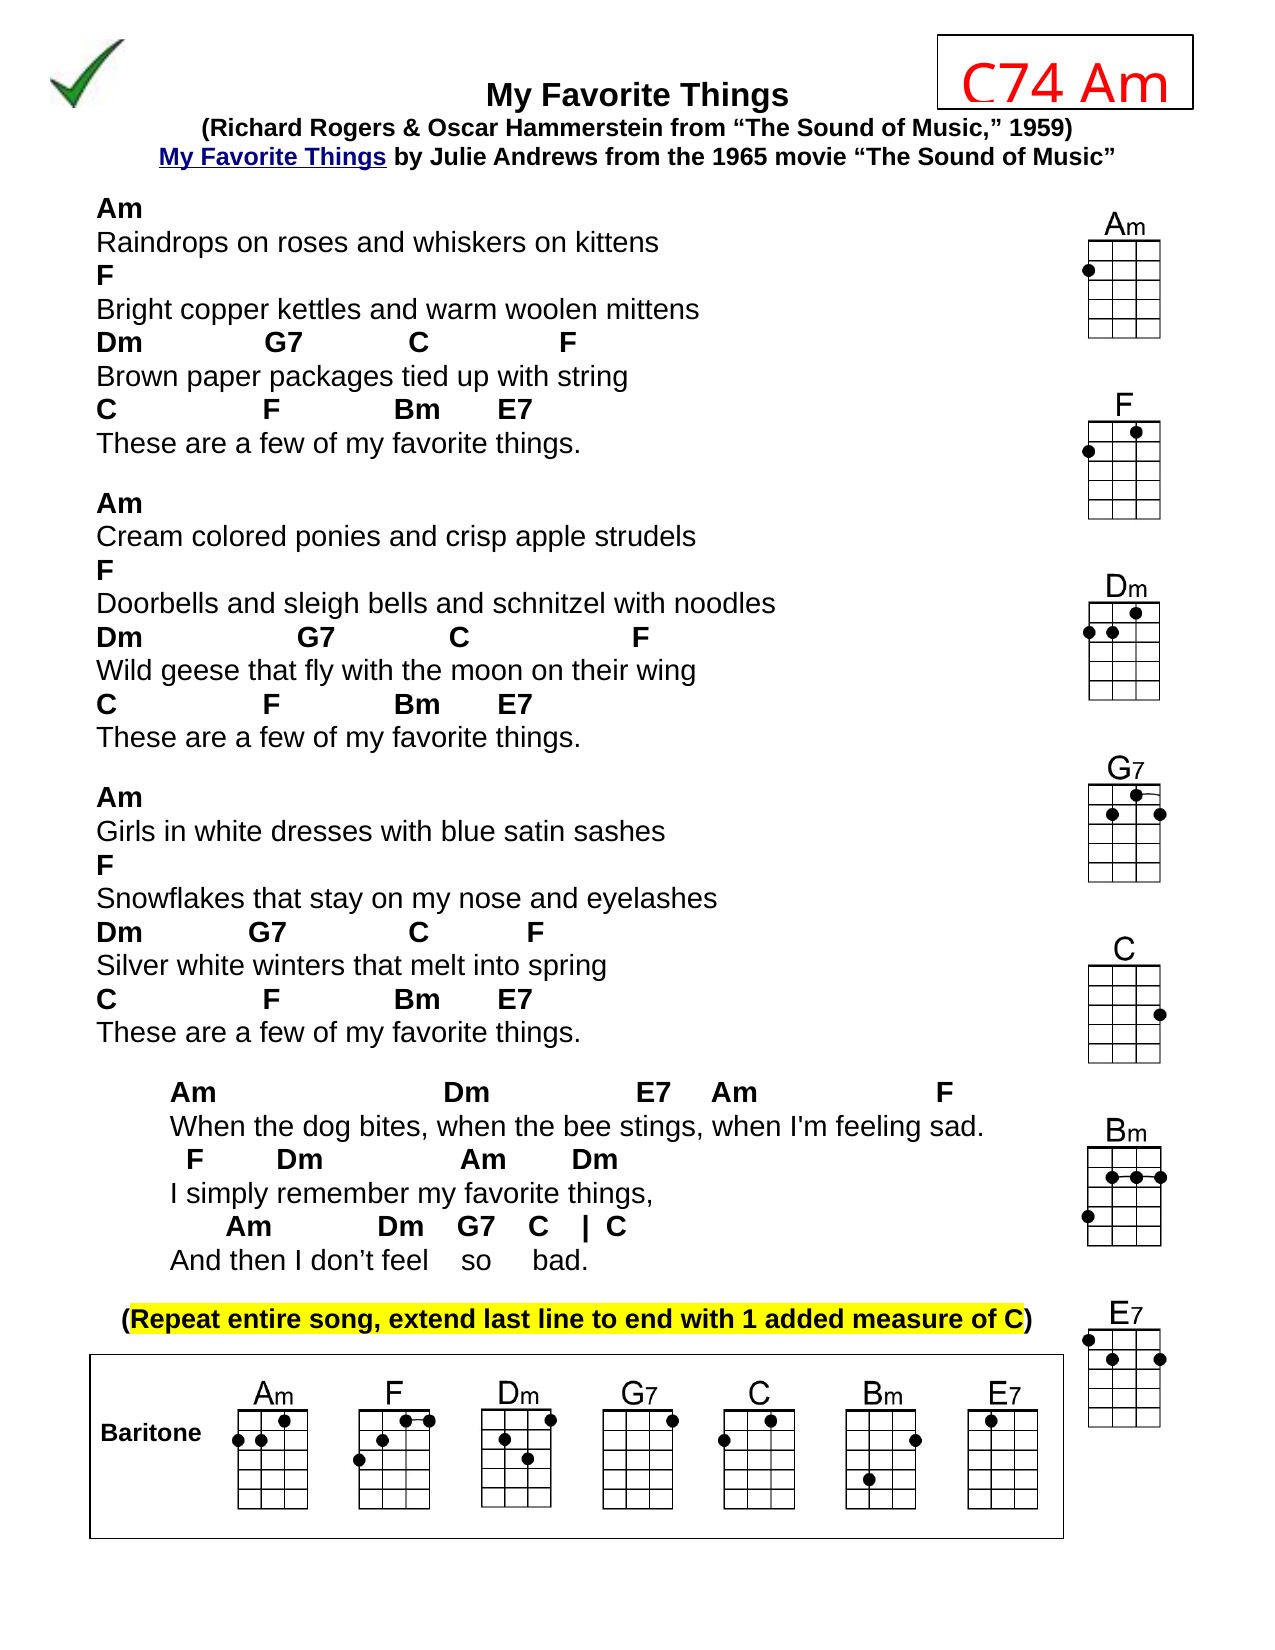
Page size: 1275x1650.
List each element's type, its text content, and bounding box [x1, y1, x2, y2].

picture [1069, 372, 1179, 538]
picture [50, 39, 126, 108]
picture [1069, 191, 1179, 357]
table_cell [1064, 1092, 1185, 1275]
table_header Am Raindrops on roses and whiskers on kittens F Bright copper kettles and warm woolen mittens Dm G7 C F Brown paper packages tied up with string C F Bm E7 These are a few of my favorite things. Am Cream colored ponies and crisp apple strudels F Doorbells and sleigh bells and schnitzel with noodles Dm G7 C F Wild geese that fly with the moon on their wing C F Bm E7 These are a few of my favorite things. Am Girls in white dresses with blue satin sashes F Snowflakes that stay on my nose and eyelashes Dm G7 C F Silver white winters that melt into spring C F Bm E7 These are a few of my favorite things. Am Dm E7 Am F When the dog bites, when the bee stings, when I'm feeling sad. F Dm Am Dm I simply remember my favorite things, Am Dm G7 C | C And then I don’t feel so bad. (Repeat entire song, extend last line to end with 1 added measure of C) [90, 185, 1063, 1354]
table_cell Baritone [91, 1355, 212, 1538]
table_cell [1064, 911, 1185, 1092]
picture [219, 1361, 326, 1528]
table_cell [1064, 729, 1185, 911]
text (Richard Rogers & Oscar Hammerstein from “The Sound of Music,” 1959) [90, 113, 1185, 142]
table_cell [212, 1355, 333, 1538]
text My Favorite Things [90, 75, 1185, 113]
picture [1071, 553, 1178, 719]
table_cell [1064, 367, 1185, 548]
table_cell [698, 1355, 820, 1538]
picture [463, 1361, 569, 1526]
picture [949, 1361, 1056, 1528]
picture [584, 1361, 691, 1528]
table_cell [333, 1355, 455, 1538]
text My Favorite Things by Julie Andrews from the 1965 movie “The Sound of Music” [90, 142, 1185, 171]
picture [1069, 916, 1179, 1082]
picture [1069, 735, 1179, 901]
picture [705, 1361, 813, 1528]
table_cell [1064, 1275, 1185, 1538]
table_cell [820, 1355, 942, 1538]
table_cell [942, 1355, 1063, 1538]
table_cell [577, 1355, 698, 1538]
picture [827, 1361, 934, 1528]
picture [1068, 1097, 1180, 1265]
table_cell [1064, 548, 1185, 729]
picture [340, 1361, 448, 1528]
picture [1069, 1280, 1179, 1446]
table_header [1064, 185, 1185, 367]
table_cell [455, 1355, 577, 1538]
